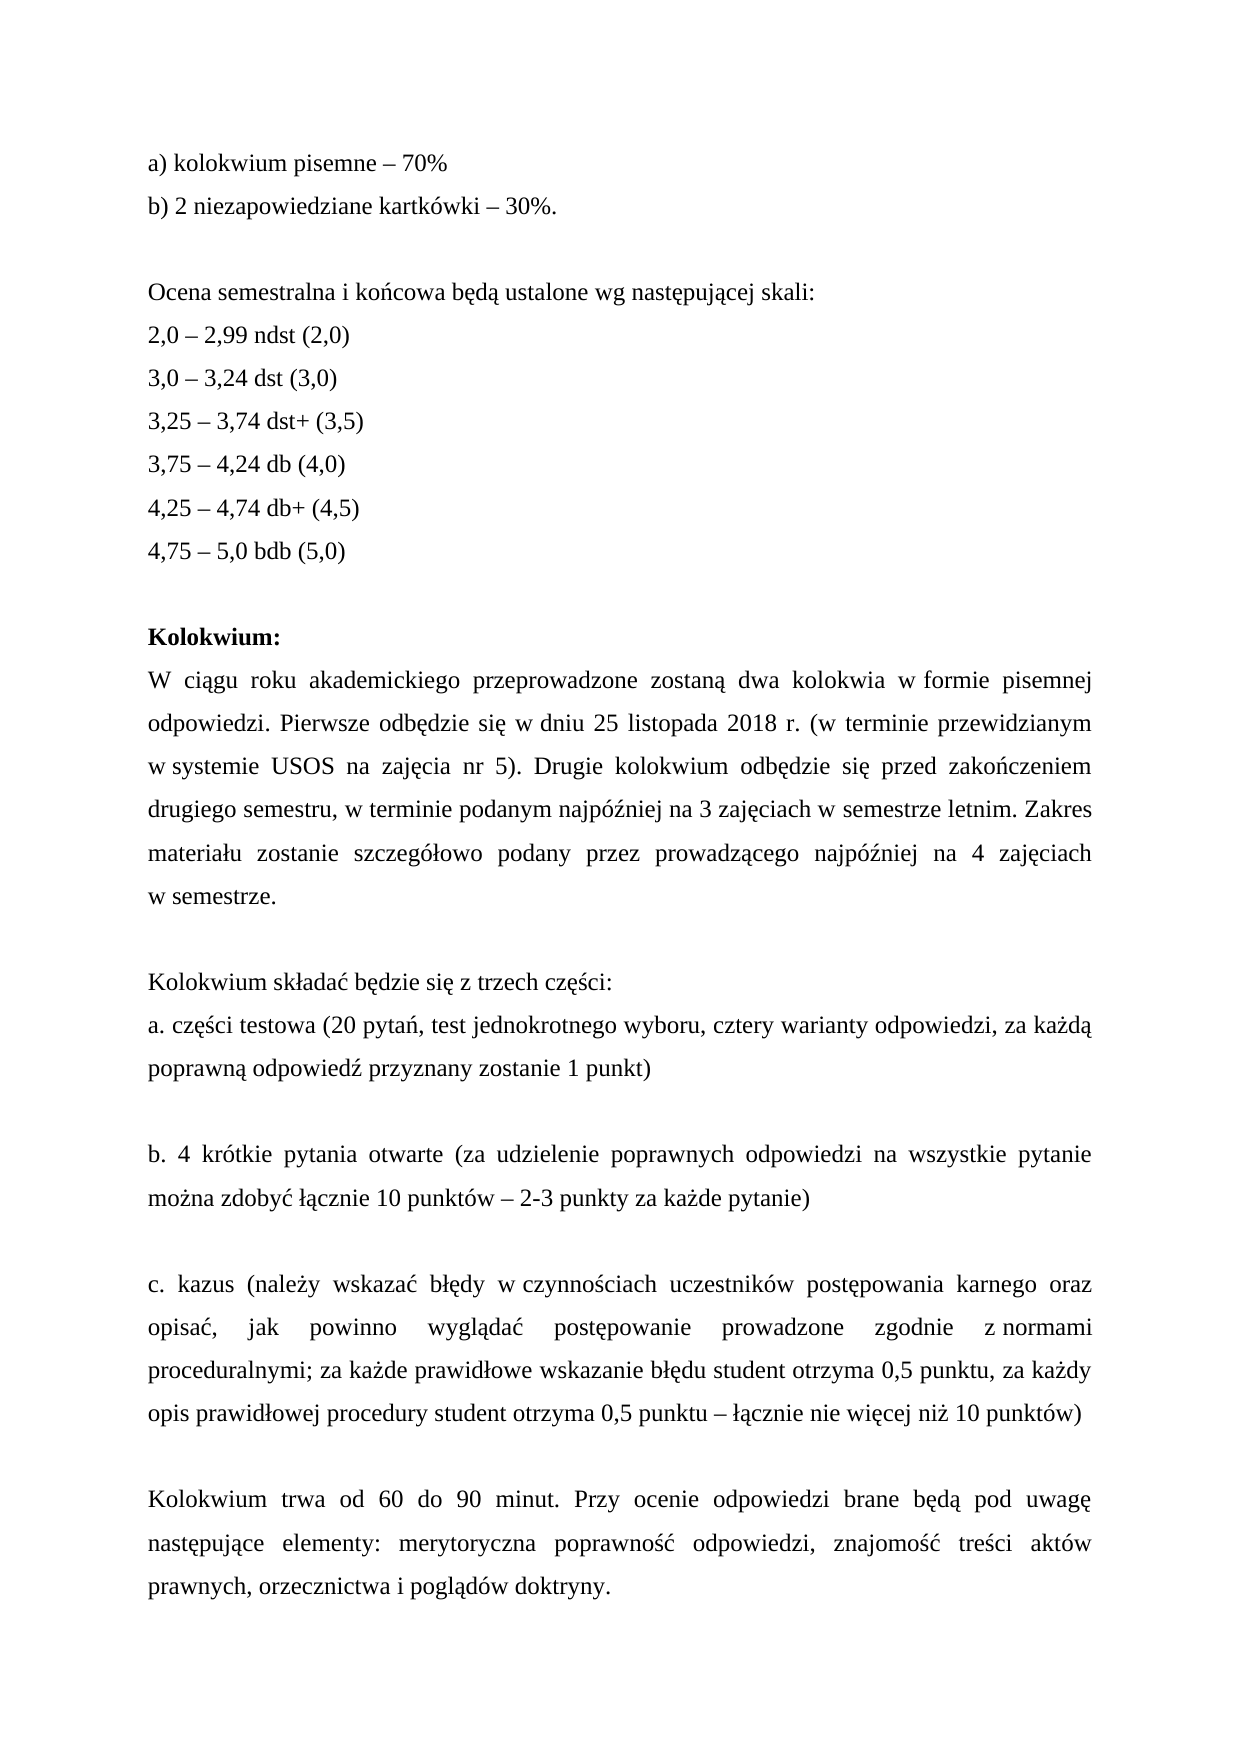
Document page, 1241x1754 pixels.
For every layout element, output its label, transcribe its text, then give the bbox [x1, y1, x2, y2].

text W ciągu roku akademickiego przeprowadzone zostaną dwa kolokwia w formie pisemnej odpowiedzi. Pierwsze odbędzie się w dniu 25 listopada 2018 r. (w terminie przewidzianym w systemie USOS na zajęcia nr 5). Drugie kolokwium odbędzie się przed zakończeniem drugiego semestru, w terminie podanym najpóźniej na 3 zajęciach w semestrze letnim. Zakres materiału zostanie szczegółowo podany przez prowadzącego najpóźniej na 4 zajęciach w semestrze. [148, 665, 1093, 909]
text b. 4 krótkie pytania otwarte (za udzielenie poprawnych odpowiedzi na wszystkie pytanie można zdobyć łącznie 10 punktów – 2-3 punkty za każde pytanie) [148, 1139, 1093, 1211]
text 3,0 – 3,24 dst (3,0) [148, 363, 1093, 392]
text 4,25 – 4,74 db+ (4,5) [148, 493, 1093, 521]
text 2,0 – 2,99 ndst (2,0) [148, 320, 1093, 349]
text c. kazus (należy wskazać błędy w czynnościach uczestników postępowania karnego oraz opisać, jak powinno wyglądać postępowanie prowadzone zgodnie z normami proceduralnymi; za każde prawidłowe wskazanie błędu student otrzyma 0,5 punktu, za każdy opis prawidłowej procedury student otrzyma 0,5 punktu – łącznie nie więcej niż 10 punktów) [148, 1269, 1093, 1427]
text Ocena semestralna i końcowa będą ustalone wg następującej skali: [148, 277, 1093, 306]
text 4,75 – 5,0 bdb (5,0) [148, 536, 1093, 564]
text 3,75 – 4,24 db (4,0) [148, 449, 1093, 478]
text Kolokwium trwa od 60 do 90 minut. Przy ocenie odpowiedzi brane będą pod uwagę następujące elementy: merytoryczna poprawność odpowiedzi, znajomość treści aktów prawnych, orzecznictwa i poglądów doktryny. [148, 1484, 1093, 1599]
text Kolokwium: [148, 622, 1093, 651]
text 3,25 – 3,74 dst+ (3,5) [148, 406, 1093, 435]
text a. części testowa (20 pytań, test jednokrotnego wyboru, cztery warianty odpowiedzi, za każdą poprawną odpowiedź przyznany zostanie 1 punkt) [148, 1010, 1093, 1082]
text b) 2 niezapowiedziane kartkówki – 30%. [148, 191, 1093, 219]
text a) kolokwium pisemne – 70% [148, 148, 1093, 176]
text Kolokwium składać będzie się z trzech części: [148, 967, 1093, 996]
